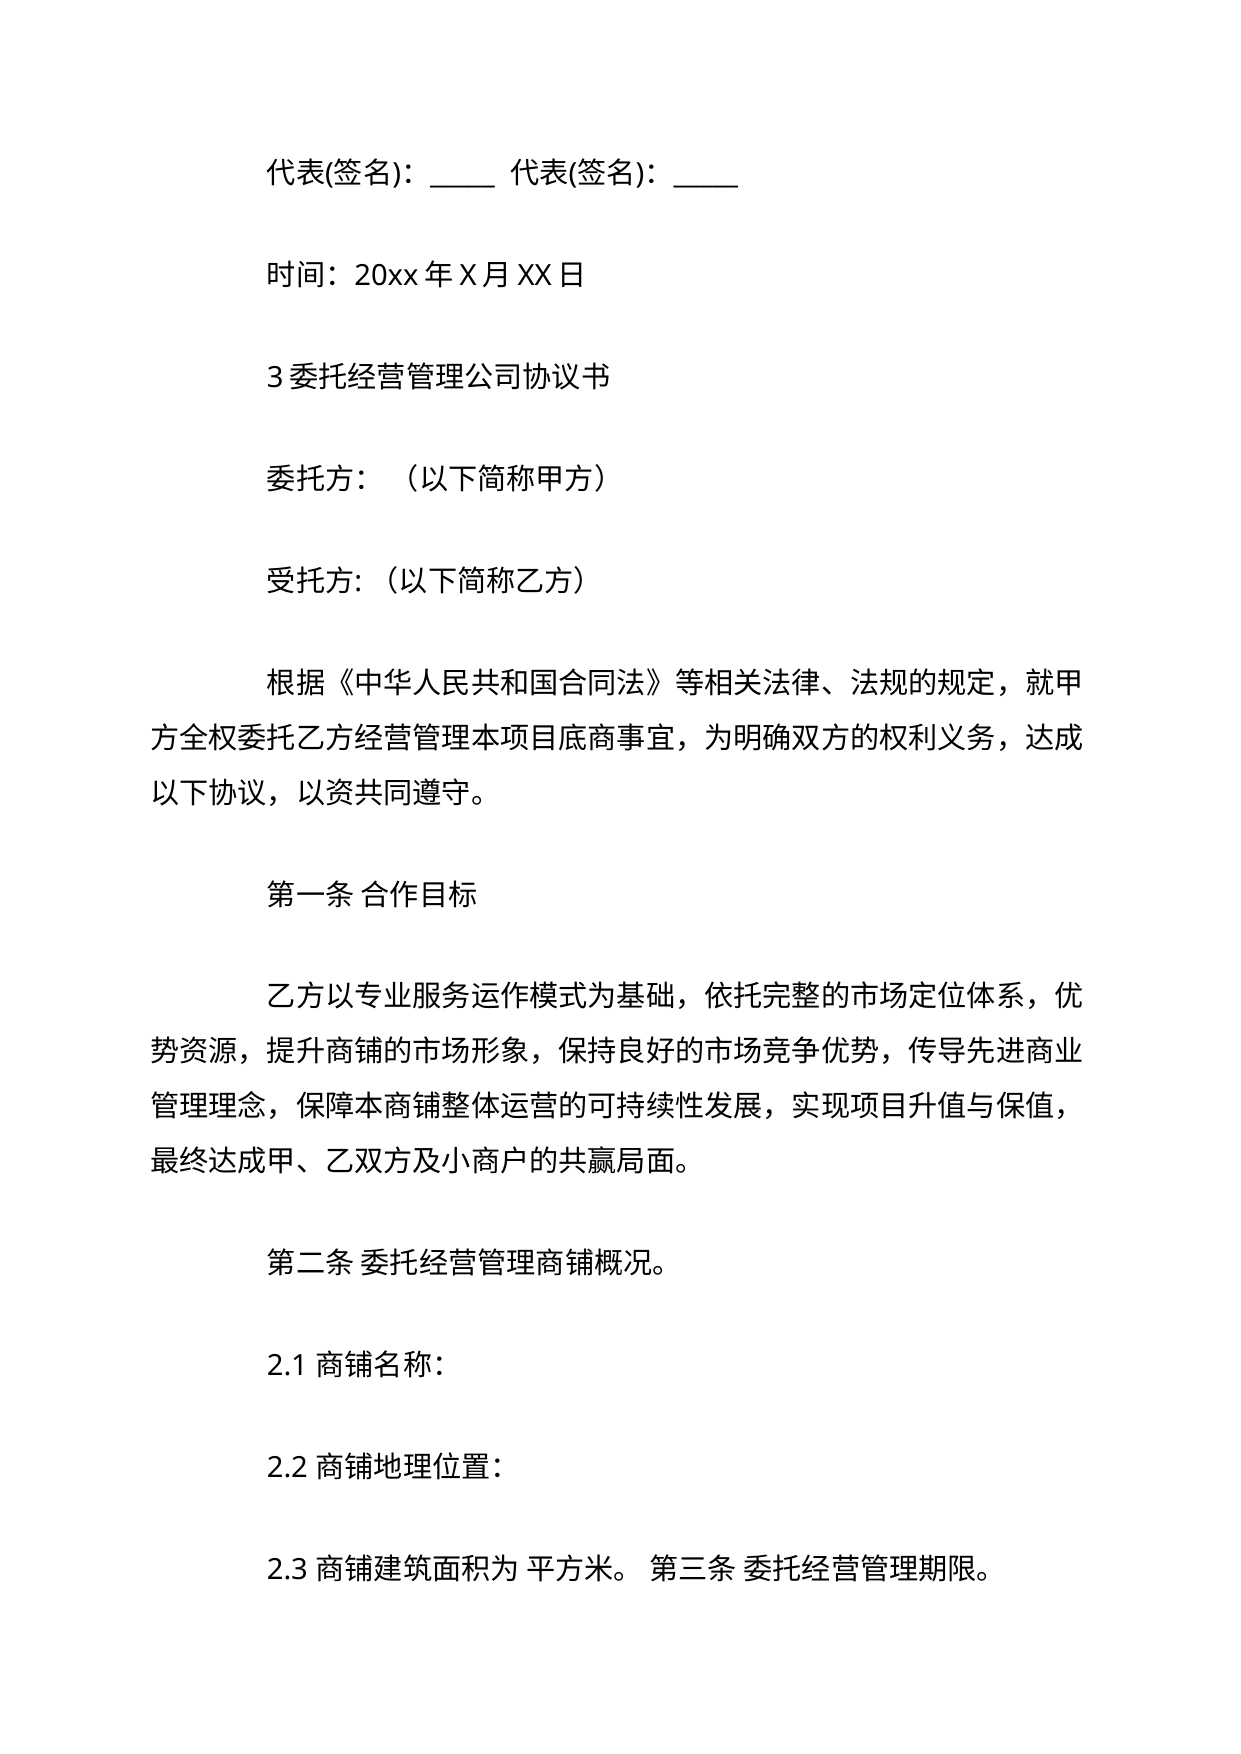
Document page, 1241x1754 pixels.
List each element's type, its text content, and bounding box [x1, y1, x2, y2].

text 第一条 合作目标 [150, 871, 1090, 913]
text 2.3 商铺建筑面积为 平方米。 第三条 委托经营管理期限。 [150, 1545, 1090, 1588]
text 时间：20xx年X月XX日 [150, 252, 1090, 294]
text 乙方以专业服务运作模式为基础，依托完整的市场定位体系，优势资源，提升商铺的市场形象，保持良好的市场竞争优势，传导先进商业管理理念，保障本商铺整体运营的可持续性发展，实现项目升值与保值，最终达成甲、乙双方及小商户的共赢局面。 [150, 973, 1090, 1180]
text 2.2 商铺地理位置： [150, 1443, 1090, 1486]
text 2.1 商铺名称： [150, 1341, 1090, 1384]
text 3委托经营管理公司协议书 [150, 354, 1090, 396]
text 委托方： （以下简称甲方） [150, 456, 1090, 498]
text 第二条 委托经营管理商铺概况。 [150, 1239, 1090, 1282]
text 根据《中华人民共和国合同法》等相关法律、法规的规定，就甲方全权委托乙方经营管理本项目底商事宜，为明确双方的权利义务，达成以下协议，以资共同遵守。 [150, 660, 1090, 812]
text 代表(签名)：_____ 代表(签名)：_____ [150, 150, 1090, 192]
text 受托方: （以下简称乙方） [150, 558, 1090, 600]
